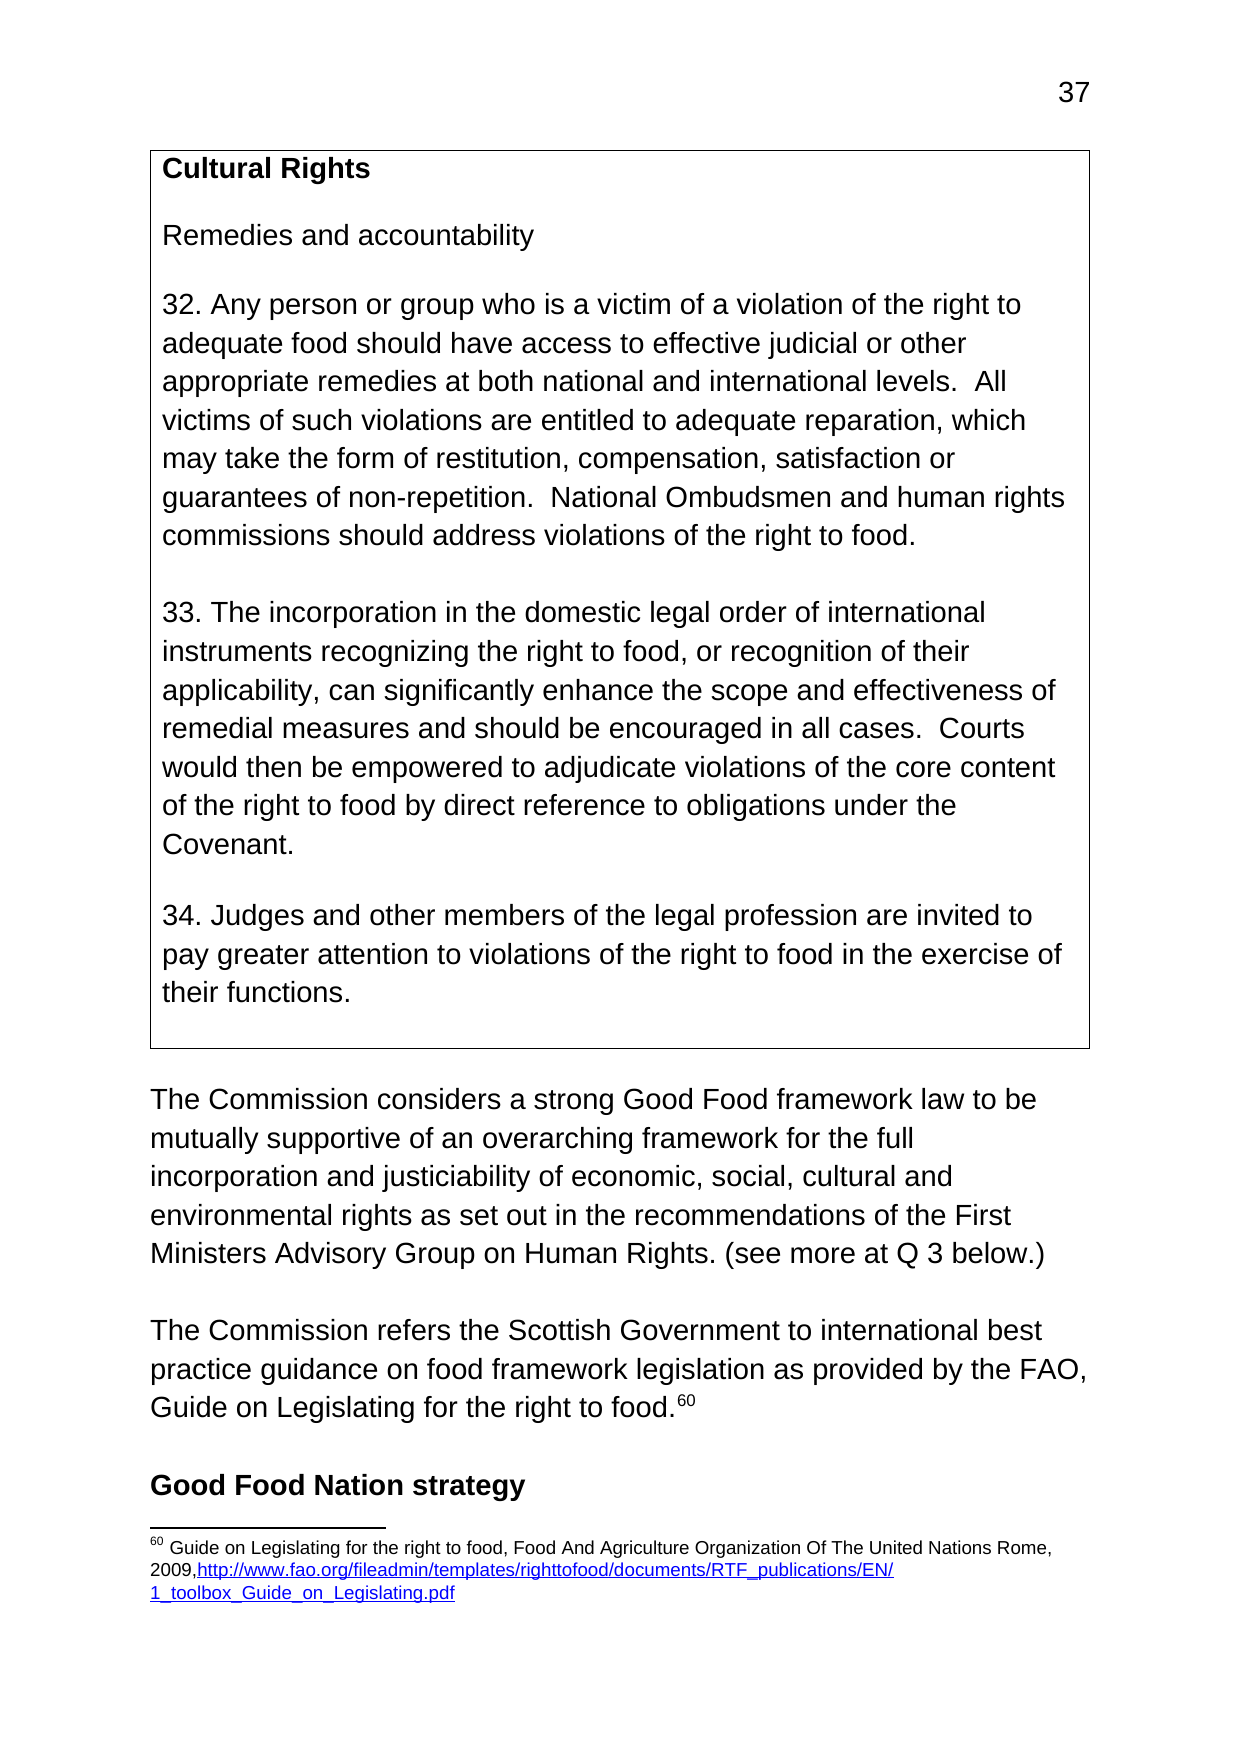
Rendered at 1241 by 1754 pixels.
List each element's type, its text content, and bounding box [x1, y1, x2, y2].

text The Commission refers the Scottish Government to international best practice guidance on food framework legislation as provided by the FAO, Guide on Legislating for the right to food. [150, 1313, 1090, 1424]
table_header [151, 151, 1089, 1047]
text The Commission considers a strong Good Food framework law to be mutually supportive of an overarching framework for the full incorporation and justiciability of economic, social, cultural and environmental rights as set out in the recommendations of the First Ministers Advisory Group on Human Rights. (see more at Q 3 below.) [150, 1082, 1090, 1270]
subtitle Good Food Nation strategy [150, 1467, 1090, 1501]
